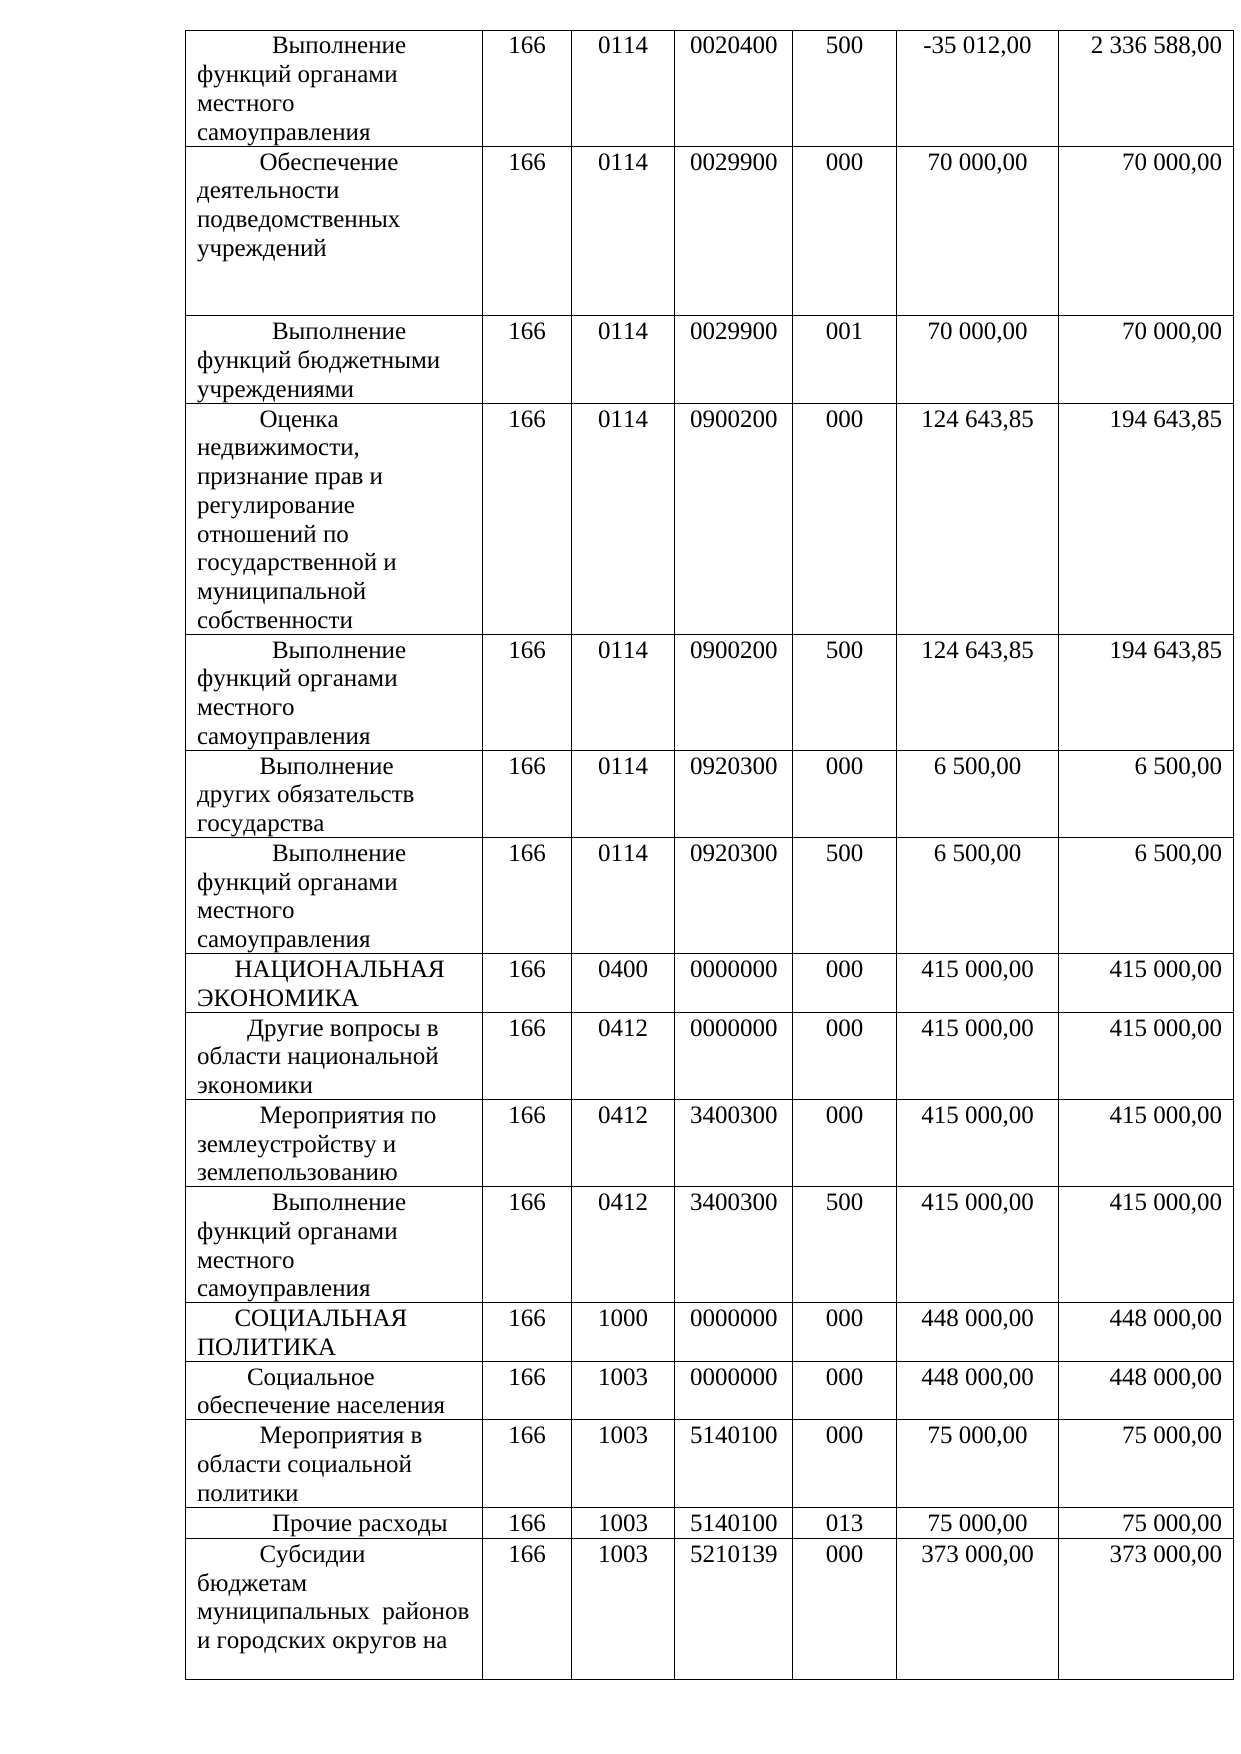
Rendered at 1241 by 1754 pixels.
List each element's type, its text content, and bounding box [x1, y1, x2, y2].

table_cell 415 000,00 [1059, 1100, 1233, 1186]
table_cell 0920300 [675, 751, 792, 837]
table_cell 0400 [572, 954, 674, 1012]
table_cell 166 [483, 1013, 571, 1099]
table_cell 415 000,00 [1059, 954, 1233, 1012]
table_cell Другие вопросы в области национальной экономики [186, 1013, 482, 1099]
table_cell 500 [793, 838, 896, 953]
table_cell Выполнение функций органами местного самоуправления [186, 838, 482, 953]
table_cell 448 000,00 [1059, 1362, 1233, 1419]
table_cell 75 000,00 [897, 1508, 1058, 1538]
table_cell 166 [483, 1362, 571, 1419]
table_cell 75 000,00 [1059, 1420, 1233, 1507]
table_cell 166 [483, 1100, 571, 1186]
table_cell 000 [793, 1362, 896, 1419]
table_cell 194 643,85 [1059, 404, 1233, 634]
table_cell 166 [483, 635, 571, 750]
table_cell 415 000,00 [1059, 1013, 1233, 1099]
table_cell 5210139 [675, 1539, 792, 1679]
table_cell Выполнение функций бюджетными учреждениями [186, 316, 482, 403]
table_cell 6 500,00 [1059, 838, 1233, 953]
table_cell НАЦИОНАЛЬНАЯ ЭКОНОМИКА [186, 954, 482, 1012]
table_cell 166 [483, 838, 571, 953]
table_cell 500 [793, 31, 896, 146]
table_cell 0000000 [675, 954, 792, 1012]
table_cell 000 [793, 1100, 896, 1186]
table_cell 500 [793, 635, 896, 750]
table_cell 373 000,00 [897, 1539, 1058, 1679]
table_cell 1003 [572, 1362, 674, 1419]
table_cell 373 000,00 [1059, 1539, 1233, 1679]
table_cell 0114 [572, 751, 674, 837]
table_cell 0114 [572, 635, 674, 750]
table_cell 70 000,00 [897, 147, 1058, 315]
table_cell Социальное обеспечение населения [186, 1362, 482, 1419]
table_cell 000 [793, 1013, 896, 1099]
table_cell 6 500,00 [1059, 751, 1233, 837]
table_cell 75 000,00 [897, 1420, 1058, 1507]
table_cell 3400300 [675, 1187, 792, 1302]
table_cell 166 [483, 316, 571, 403]
table_cell 0114 [572, 316, 674, 403]
table_cell 0000000 [675, 1013, 792, 1099]
table_cell 0900200 [675, 635, 792, 750]
table_cell Прочие расходы [186, 1508, 482, 1538]
table_cell 166 [483, 1303, 571, 1361]
table_cell 70 000,00 [1059, 147, 1233, 315]
table_cell 166 [483, 1508, 571, 1538]
table_cell 124 643,85 [897, 635, 1058, 750]
table_cell Мероприятия в области социальной политики [186, 1420, 482, 1507]
table_cell 0029900 [675, 147, 792, 315]
table_cell 0900200 [675, 404, 792, 634]
table_cell 1003 [572, 1508, 674, 1538]
table_cell Мероприятия по землеустройству и землепользованию [186, 1100, 482, 1186]
table_cell 000 [793, 147, 896, 315]
table_cell 6 500,00 [897, 751, 1058, 837]
table_cell 166 [483, 404, 571, 634]
table_cell 000 [793, 751, 896, 837]
table_cell 70 000,00 [897, 316, 1058, 403]
table_cell 415 000,00 [897, 1187, 1058, 1302]
table_cell 3400300 [675, 1100, 792, 1186]
table_cell 0412 [572, 1013, 674, 1099]
table_cell 0920300 [675, 838, 792, 953]
table_cell 75 000,00 [1059, 1508, 1233, 1538]
table_cell 166 [483, 1187, 571, 1302]
table_cell 000 [793, 1303, 896, 1361]
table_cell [186, 1539, 482, 1679]
table_cell Выполнение функций органами местного самоуправления [186, 635, 482, 750]
table_cell 415 000,00 [897, 1100, 1058, 1186]
table_cell 448 000,00 [897, 1362, 1058, 1419]
table_cell 166 [483, 147, 571, 315]
table_cell 000 [793, 1420, 896, 1507]
table_cell 448 000,00 [897, 1303, 1058, 1361]
table_cell 166 [483, 954, 571, 1012]
table_cell 415 000,00 [897, 954, 1058, 1012]
table_cell 500 [793, 1187, 896, 1302]
table_cell 124 643,85 [897, 404, 1058, 634]
table_cell 000 [793, 954, 896, 1012]
table_cell 0020400 [675, 31, 792, 146]
table_cell Выполнение других обязательств государства [186, 751, 482, 837]
table_cell Оценка недвижимости, признание прав и регулирование отношений по государственной и муниципальной собственности [186, 404, 482, 634]
table_cell Обеспечение деятельности подведомственных учреждений [186, 147, 482, 315]
table_cell 2 336 588,00 [1059, 31, 1233, 146]
table_cell 001 [793, 316, 896, 403]
table_cell 1000 [572, 1303, 674, 1361]
table_cell 70 000,00 [1059, 316, 1233, 403]
table_cell 166 [483, 751, 571, 837]
table_cell 1003 [572, 1539, 674, 1679]
table_cell 013 [793, 1508, 896, 1538]
table_cell 415 000,00 [897, 1013, 1058, 1099]
table_cell 0114 [572, 147, 674, 315]
table_cell 0412 [572, 1187, 674, 1302]
table_cell Выполнение функций органами местного самоуправления [186, 1187, 482, 1302]
table_cell 194 643,85 [1059, 635, 1233, 750]
table_cell 166 [483, 1539, 571, 1679]
table_cell 448 000,00 [1059, 1303, 1233, 1361]
table_cell 0029900 [675, 316, 792, 403]
table_cell 1003 [572, 1420, 674, 1507]
table_cell 0114 [572, 838, 674, 953]
table_cell 0000000 [675, 1362, 792, 1419]
table_cell 0000000 [675, 1303, 792, 1361]
table_cell -35 012,00 [897, 31, 1058, 146]
table_cell 0114 [572, 31, 674, 146]
table_cell Выполнение функций органами местного самоуправления [186, 31, 482, 146]
table_cell 0412 [572, 1100, 674, 1186]
table_cell 0114 [572, 404, 674, 634]
table_cell СОЦИАЛЬНАЯ ПОЛИТИКА [186, 1303, 482, 1361]
table_cell 166 [483, 31, 571, 146]
table_cell 166 [483, 1420, 571, 1507]
table_cell 6 500,00 [897, 838, 1058, 953]
table_cell 5140100 [675, 1508, 792, 1538]
table_cell 415 000,00 [1059, 1187, 1233, 1302]
table_cell 000 [793, 1539, 896, 1679]
table_cell 000 [793, 404, 896, 634]
table_cell 5140100 [675, 1420, 792, 1507]
